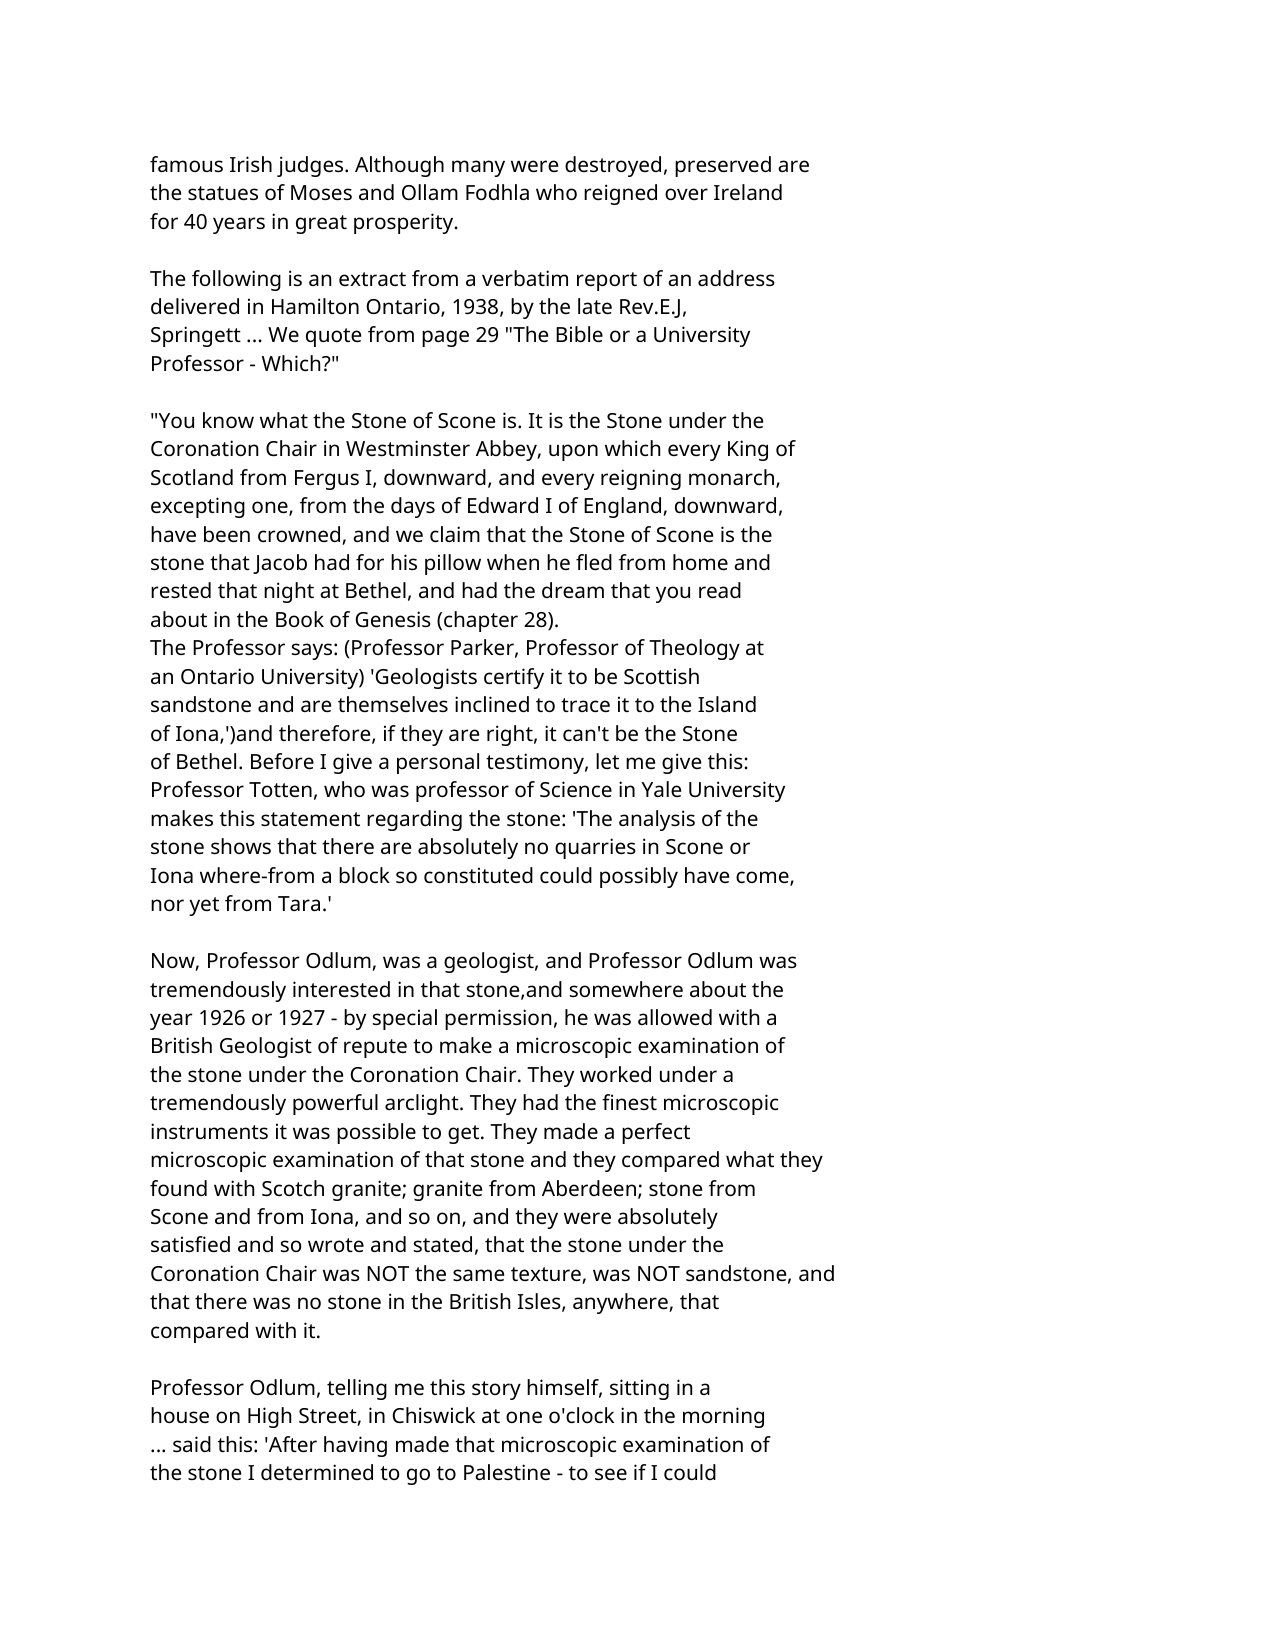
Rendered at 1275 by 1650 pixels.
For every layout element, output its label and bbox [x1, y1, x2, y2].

table_header [150, 150, 1125, 1487]
